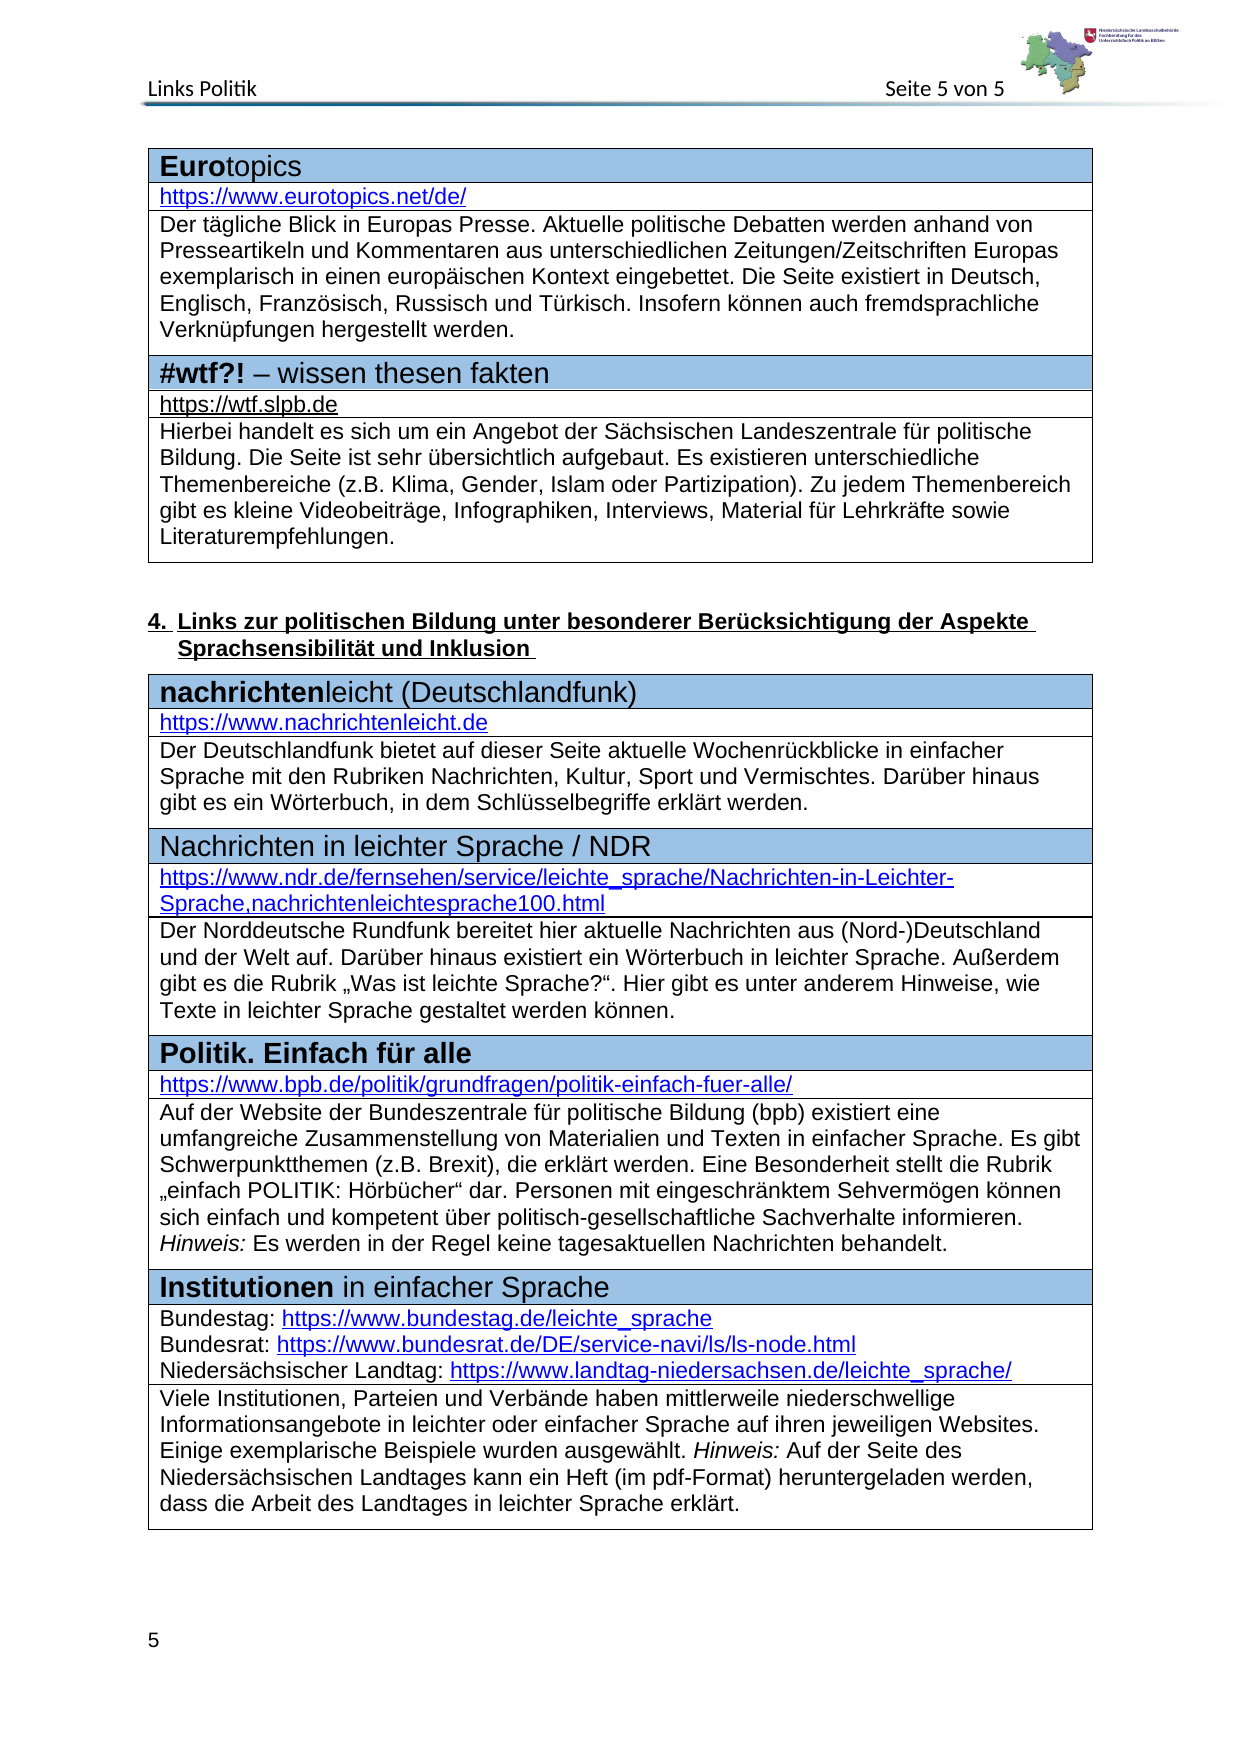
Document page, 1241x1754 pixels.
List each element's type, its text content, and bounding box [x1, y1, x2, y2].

table_cell Der Deutschlandfunk bietet auf dieser Seite aktuelle Wochenrückblicke in einfacher Sprache mit den Rubriken Nachrichten, Kultur, Sport und Vermischtes. Darüber hinaus gibt es ein Wörterbuch, in dem Schlüsselbegriffe erklärt werden. [149, 737, 1092, 828]
table_cell https://www.bpb.de/politik/grundfragen/politik-einfach-fuer-alle/ [149, 1071, 1092, 1097]
table_cell Der tägliche Blick in Europas Presse. Aktuelle politische Debatten werden anhand von Presseartikeln und Kommentaren aus unterschiedlichen Zeitungen/Zeitschriften Europas exemplarisch in einen europäischen Kontext eingebettet. Die Seite existiert in Deutsch, Englisch, Französisch, Russisch und Türkisch. Insofern können auch fremdsprachliche Verknüpfungen hergestellt werden. [149, 211, 1092, 355]
table_cell Institutionen in einfacher Sprache [149, 1270, 1092, 1304]
table_cell Viele Institutionen, Parteien und Verbände haben mittlerweile niederschwellige Informationsangebote in leichter oder einfacher Sprache auf ihren jeweiligen Websites. Einige exemplarische Beispiele wurden ausgewählt. Hinweis: Auf der Seite des Niedersächsischen Landtages kann ein Heft (im pdf-Format) heruntergeladen werden, dass die Arbeit des Landtages in leichter Sprache erklärt. [149, 1385, 1092, 1529]
table_cell https://wtf.slpb.de [149, 391, 1092, 417]
picture [138, 100, 1225, 107]
table_cell Bundestag: https://www.bundestag.de/leichte_sprache Bundesrat: https://www.bundesrat.de/DE/service-navi/ls/ls-node.html Niedersächsischer Landtag: https://www.landtag-niedersachsen.de/leichte_sprache/ [149, 1305, 1092, 1384]
table_cell #wtf?! – wissen thesen fakten [149, 356, 1092, 389]
picture [1020, 28, 1179, 95]
table_cell https://www.nachrichtenleicht.de [149, 709, 1092, 736]
text 4. Links zur politischen Bildung unter besonderer Berücksichtigung der Aspekte Sprachsensibilität und Inklusion [148, 608, 1093, 661]
table_cell Der Norddeutsche Rundfunk bereitet hier aktuelle Nachrichten aus (Nord-)Deutschland und der Welt auf. Darüber hinaus existiert ein Wörterbuch in leichter Sprache. Außerdem gibt es die Rubrik „Was ist leichte Sprache?“. Hier gibt es unter anderem Hinweise, wie Texte in leichter Sprache gestaltet werden können. [149, 918, 1092, 1035]
table_cell Auf der Website der Bundeszentrale für politische Bildung (bpb) existiert eine umfangreiche Zusammenstellung von Materialien und Texten in einfacher Sprache. Es gibt Schwerpunktthemen (z.B. Brexit), die erklärt werden. Eine Besonderheit stellt die Rubrik „einfach POLITIK: Hörbücher“ dar. Personen mit eingeschränktem Sehvermögen können sich einfach und kompetent über politisch-gesellschaftliche Sachverhalte informieren. Hinweis: Es werden in der Regel keine tagesaktuellen Nachrichten behandelt. [149, 1099, 1092, 1269]
table_cell Politik. Einfach für alle [149, 1036, 1092, 1070]
table_cell https://www.eurotopics.net/de/ [149, 183, 1092, 209]
table_header nachrichtenleicht (Deutschlandfunk) [149, 675, 1092, 708]
table_cell Hierbei handelt es sich um ein Angebot der Sächsischen Landeszentrale für politische Bildung. Die Seite ist sehr übersichtlich aufgebaut. Es existieren unterschiedliche Themenbereiche (z.B. Klima, Gender, Islam oder Partizipation). Zu jedem Themenbereich gibt es kleine Videobeiträge, Infographiken, Interviews, Material für Lehrkräfte sowie Literaturempfehlungen. [149, 418, 1092, 562]
table_cell https://www.ndr.de/fernsehen/service/leichte_sprache/Nachrichten-in-Leichter-Sprache,nachrichtenleichtesprache100.html [149, 864, 1092, 916]
table_header Eurotopics [149, 149, 1092, 182]
table_cell Nachrichten in leichter Sprache / NDR [149, 829, 1092, 863]
